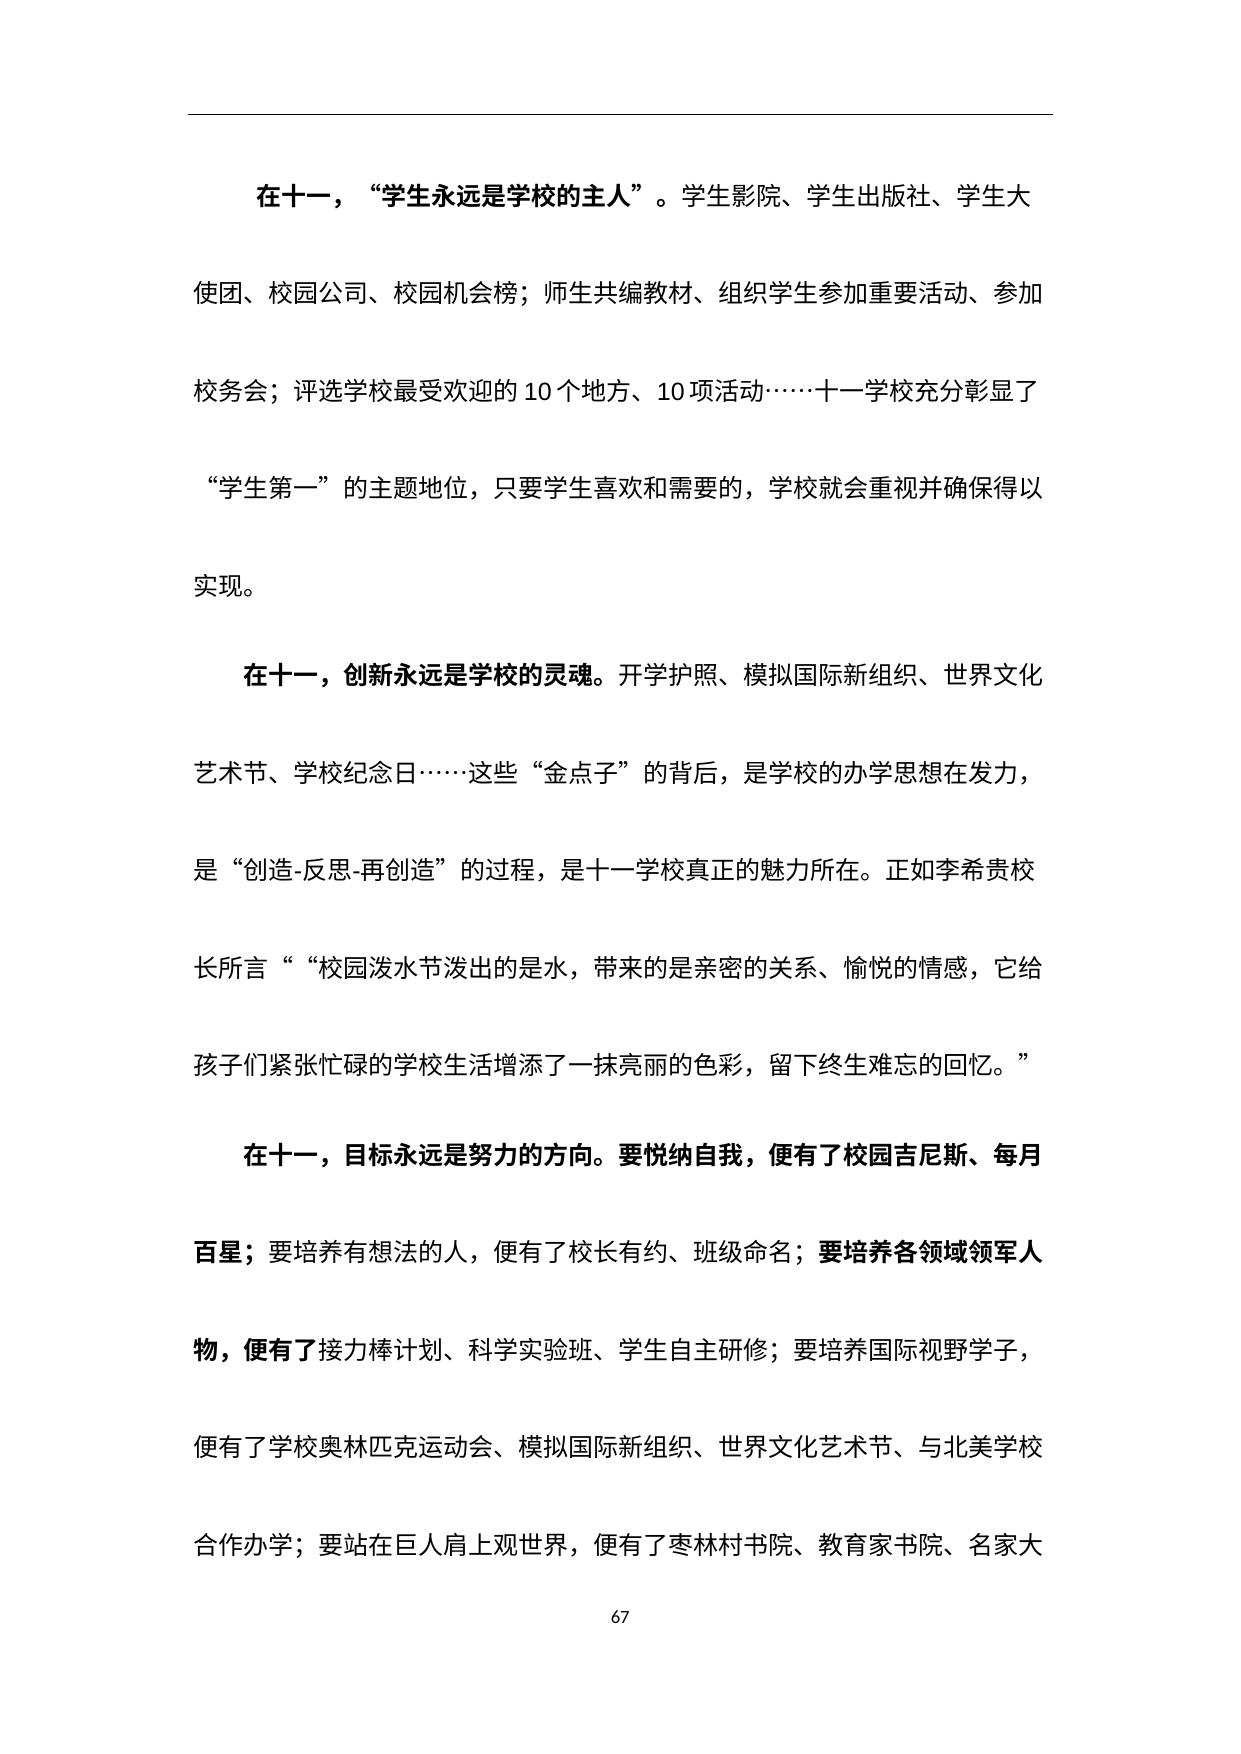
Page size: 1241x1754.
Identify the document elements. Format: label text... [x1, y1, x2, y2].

text 在十一，创新永远是学校的灵魂。开学护照、模拟国际新组织、世界文化艺术节、学校纪念日……这些“金点子”的背后，是学校的办学思想在发力，是“创造-反思-再创造”的过程，是十一学校真正的魅力所在。正如李希贵校长所言““校园泼水节泼出的是水，带来的是亲密的关系、愉悦的情感，它给孩子们紧张忙碌的学校生活增添了一抹亮丽的色彩，留下终生难忘的回忆。” [194, 641, 1046, 1096]
text 在十一，“学生永远是学校的主人”。学生影院、学生出版社、学生大使团、校园公司、校园机会榜；师生共编教材、组织学生参加重要活动、参加校务会；评选学校最受欢迎的10个地方、10项活动……十一学校充分彰显了“学生第一”的主题地位，只要学生喜欢和需要的，学校就会重视并确保得以实现。 [194, 162, 1046, 617]
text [194, 1121, 1046, 1576]
